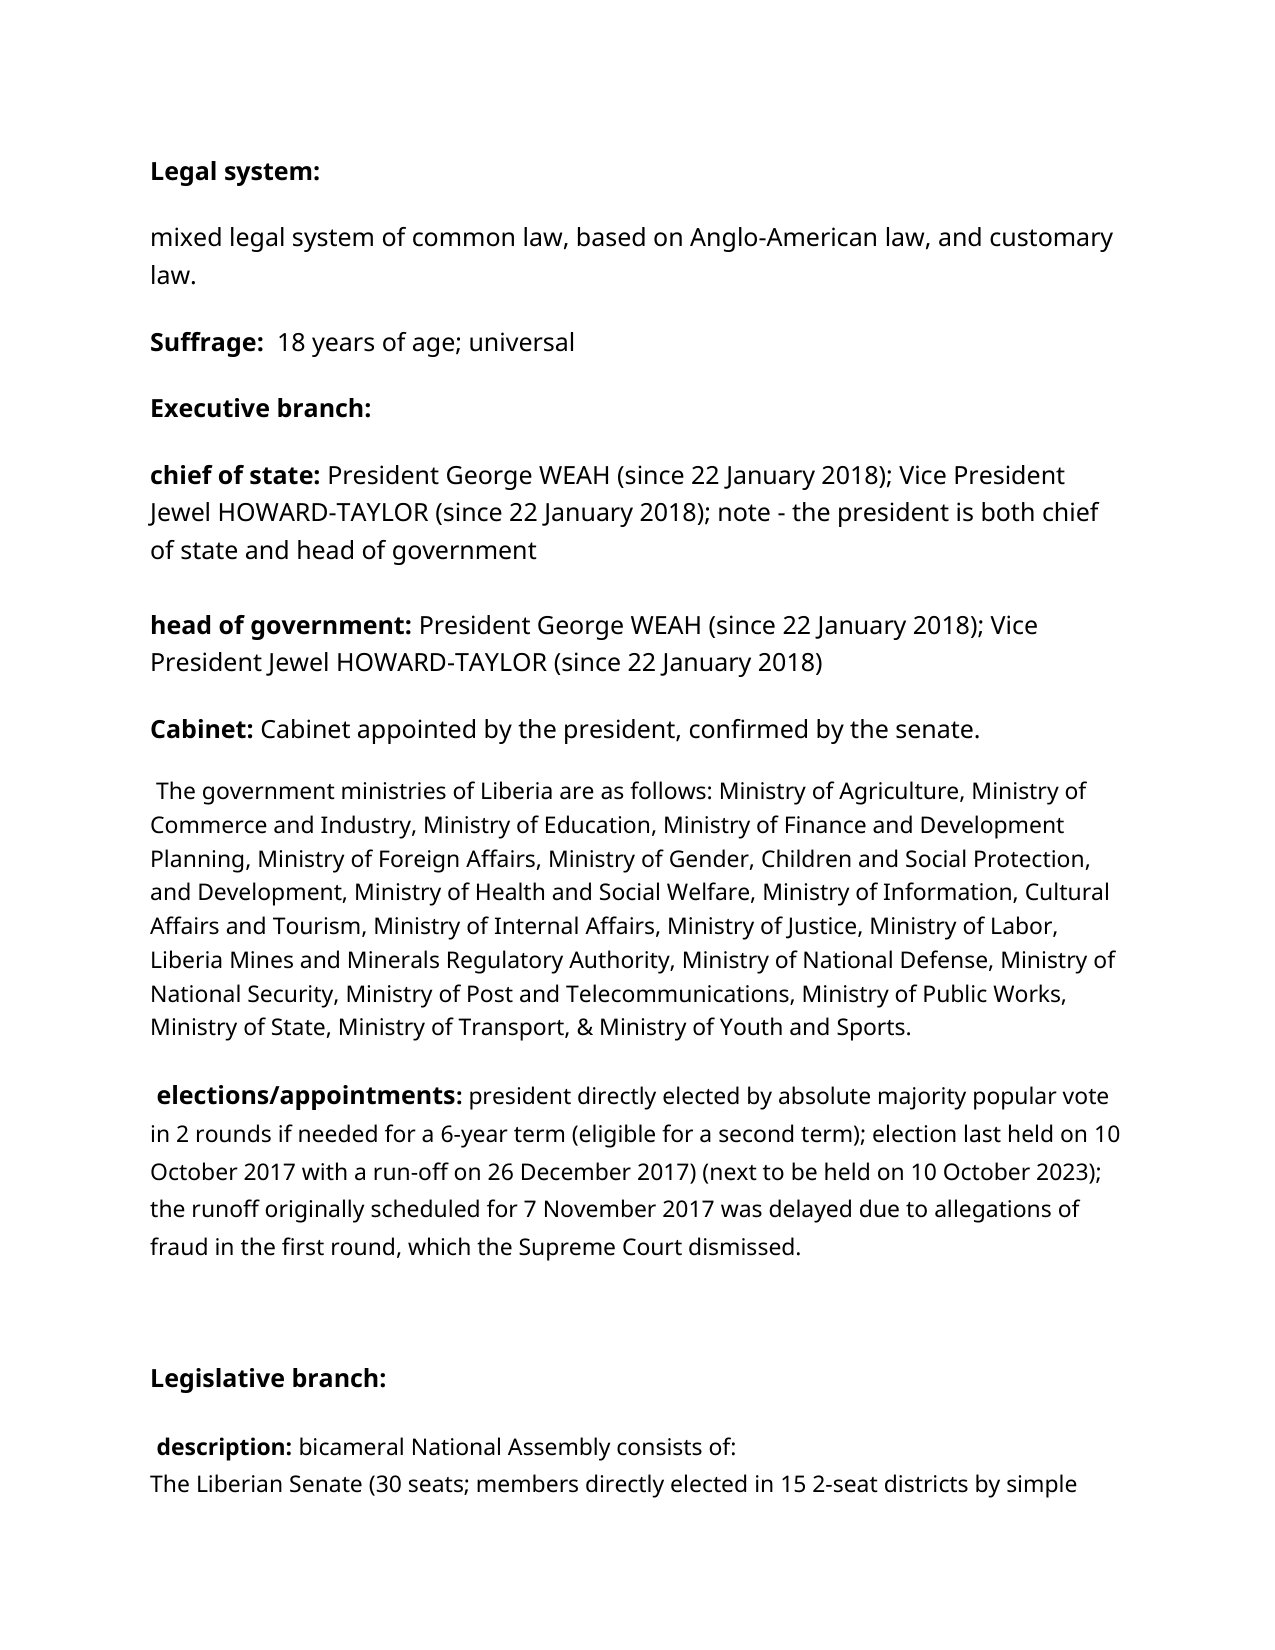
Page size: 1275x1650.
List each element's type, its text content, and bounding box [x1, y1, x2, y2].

text The government ministries of Liberia are as follows: Ministry of Agriculture, Ministry of Commerce and Industry, Ministry of Education, Ministry of Finance and Development Planning, Ministry of Foreign Affairs, Ministry of Gender, Children and Social Protection, and Development, Ministry of Health and Social Welfare, Ministry of Information, Cultural Affairs and Tourism, Ministry of Internal Affairs, Ministry of Justice, Ministry of Labor, Liberia Mines and Minerals Regulatory Authority, Ministry of National Defense, Ministry of National Security, Ministry of Post and Telecommunications, Ministry of Public Works, Ministry of State, Ministry of Transport, & Ministry of Youth and Sports. [150, 775, 1125, 1042]
text mixed legal system of common law, based on Anglo-American law, and customary law. [150, 217, 1125, 292]
text Legal system: [150, 150, 1125, 187]
text Cabinet: Cabinet appointed by the president, confirmed by the senate. [150, 708, 1125, 746]
text Suffrage: 18 years of age; universal [150, 321, 1125, 358]
text Legislative branch: [150, 1357, 1125, 1395]
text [150, 1424, 1125, 1499]
text chief of state: President George WEAH (since 22 January 2018); Vice President Jewel HOWARD-TAYLOR (since 22 January 2018); note - the president is both chief of state and head of government head of government: President George WEAH (since 22 January 2018); Vice President Jewel HOWARD-TAYLOR (since 22 January 2018) [150, 454, 1125, 679]
text Executive branch: [150, 387, 1125, 425]
text elections/appointments: president directly elected by absolute majority popular vote in 2 rounds if needed for a 6-year term (eligible for a second term); election last held on 10 October 2017 with a run-off on 26 December 2017) (next to be held on 10 October 2023); the runoff originally scheduled for 7 November 2017 was delayed due to allegations of fraud in the first round, which the Supreme Court dismissed. [150, 1074, 1125, 1262]
